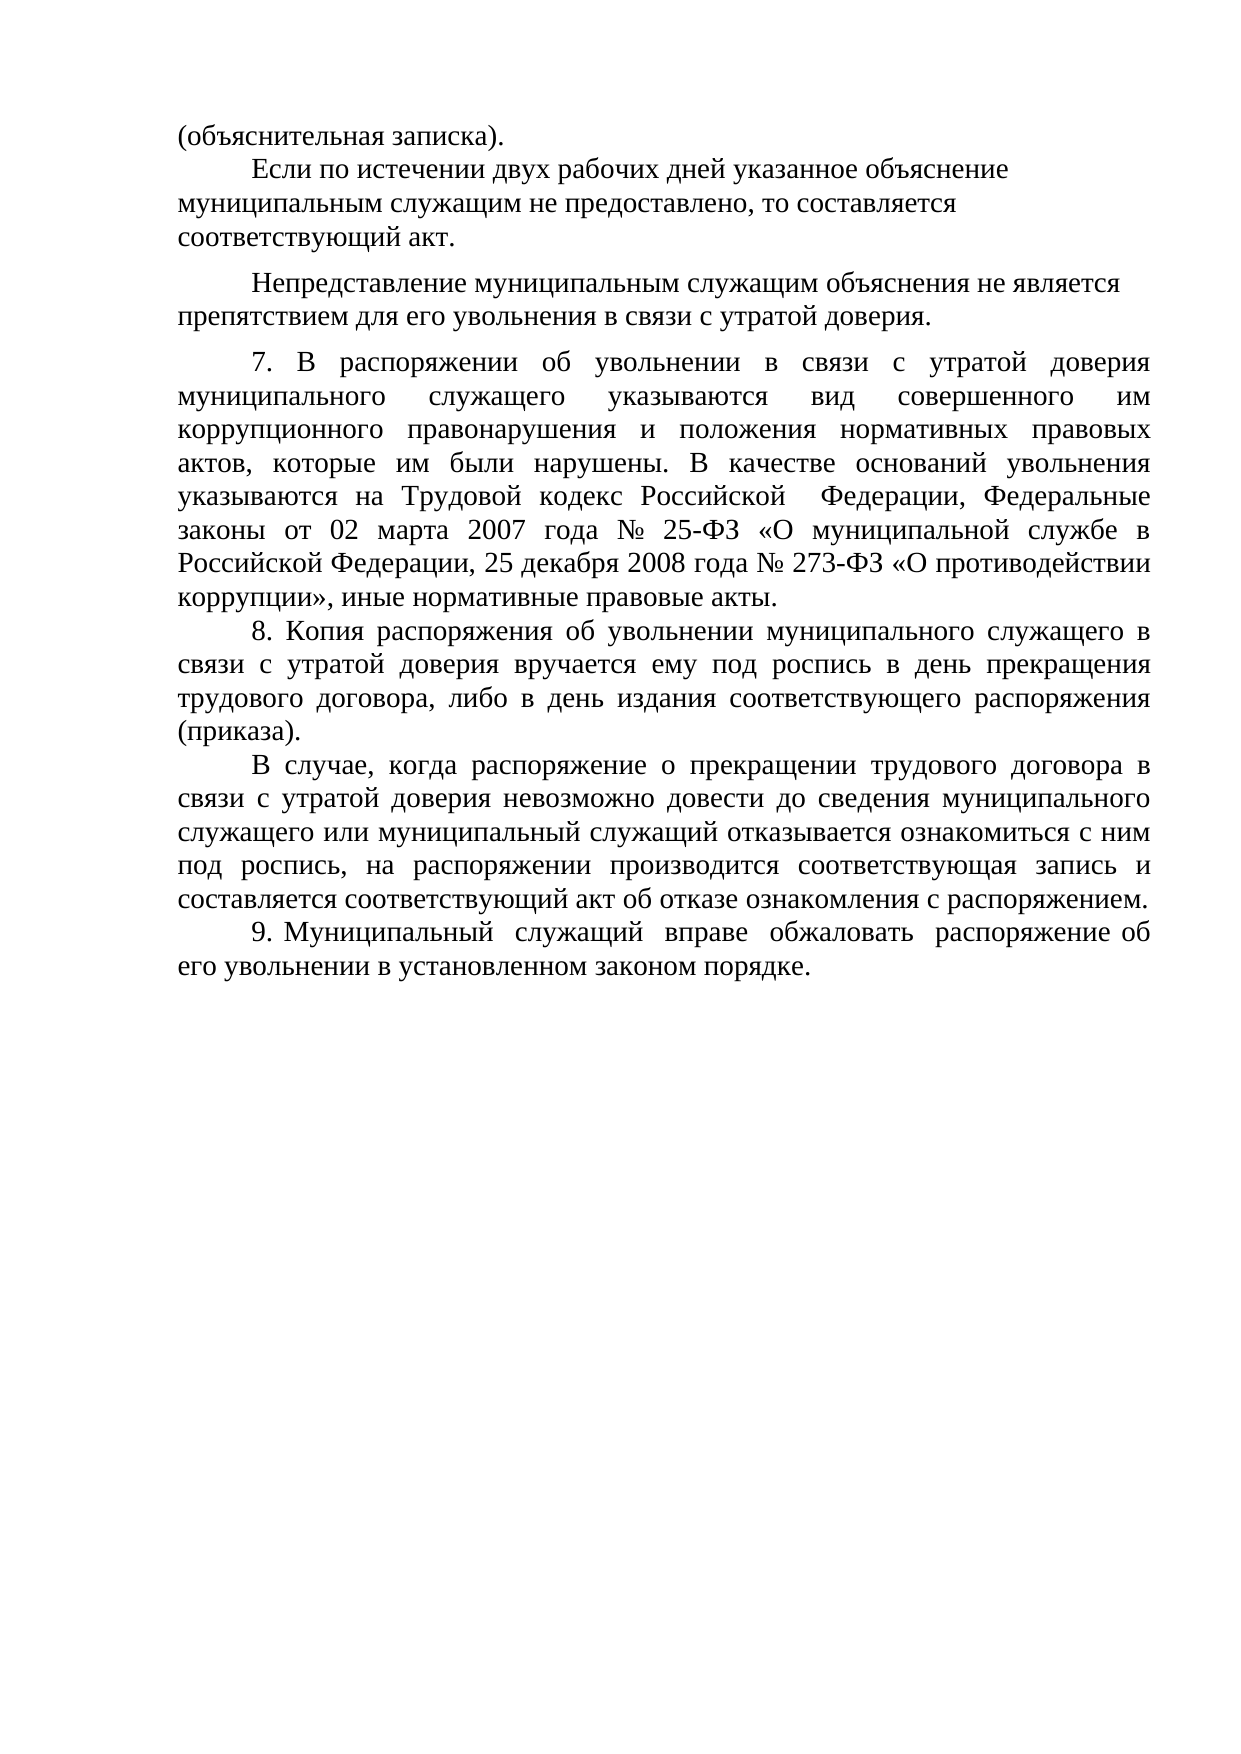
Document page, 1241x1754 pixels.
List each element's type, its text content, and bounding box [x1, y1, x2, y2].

text 8. Копия распоряжения об увольнении муниципального служащего в связи с утратой доверия вручается ему под роспись в день прекращения трудового договора, либо в день издания соответствующего распоряжения (приказа). [177, 613, 1152, 747]
text В случае, когда распоряжение о прекращении трудового договора в связи с утратой доверия невозможно довести до сведения муниципального служащего или муниципальный служащий отказывается ознакомиться с ним под роспись, на распоряжении производится соответствующая запись и составляется соответствующий акт об отказе ознакомления с распоряжением. [177, 747, 1152, 914]
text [177, 118, 1152, 152]
text 9. Муниципальный служащий вправе обжаловать распоряжение об его увольнении в установленном законом порядке. [177, 914, 1152, 982]
text Непредставление муниципальным служащим объяснения не является препятствием для его увольнения в связи с утратой доверия. [177, 265, 1152, 332]
text 7. В распоряжении об увольнении в связи с утратой доверия муниципального служащего указываются вид совершенного им коррупционного правонарушения и положения нормативных правовых актов, которые им были нарушены. В качестве оснований увольнения указываются на Трудовой кодекс Российской Федерации, Федеральные законы от 02 марта 2007 года № 25-ФЗ «О муниципальной службе в Российской Федерации, 25 декабря 2008 года № 273-ФЗ «О противодействии коррупции», иные нормативные правовые акты. [177, 344, 1152, 613]
text Если по истечении двух рабочих дней указанное объяснение муниципальным служащим не предоставлено, то составляется соответствующий акт. [177, 152, 1152, 252]
